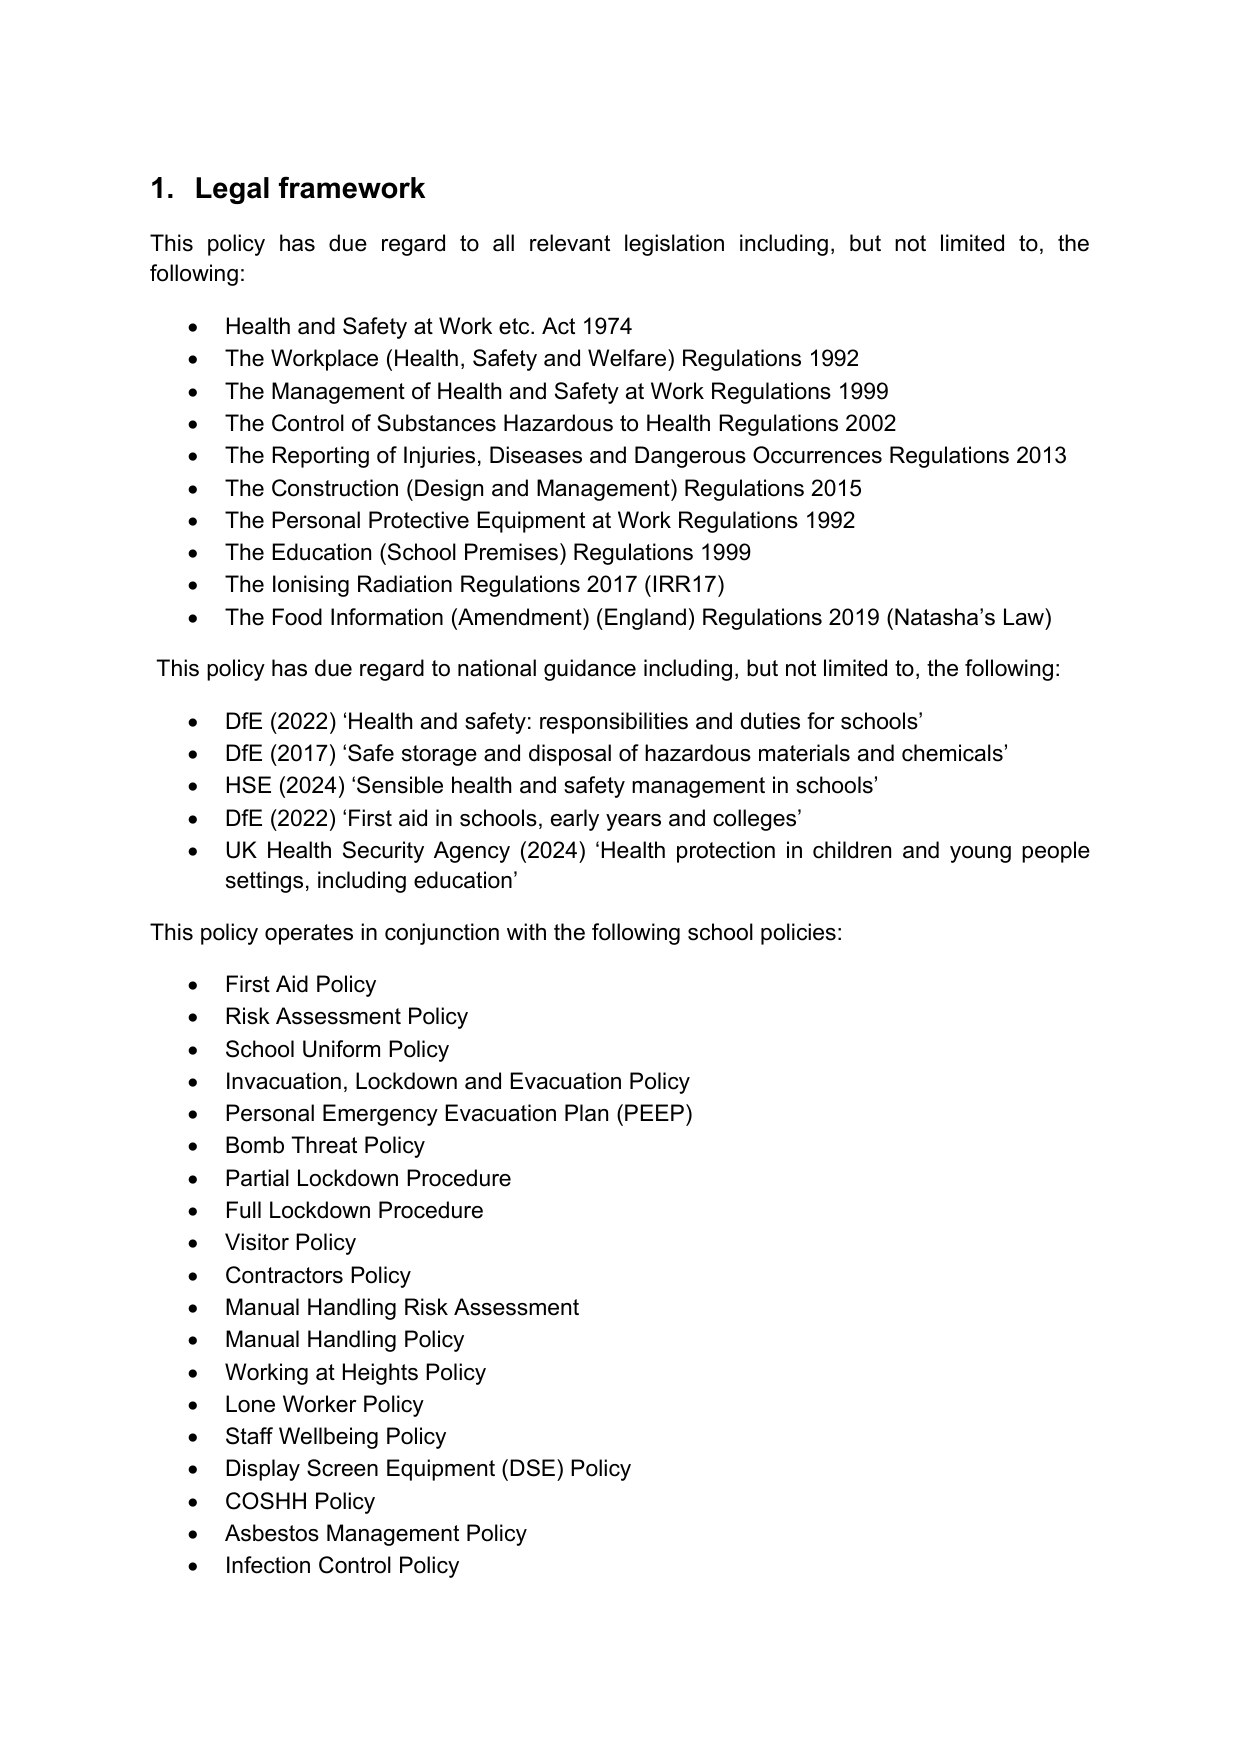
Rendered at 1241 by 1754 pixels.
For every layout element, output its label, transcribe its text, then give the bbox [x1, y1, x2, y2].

list Risk Assessment Policy [187, 1002, 1090, 1030]
list Contractors Policy [187, 1260, 1090, 1288]
list Personal Emergency Evacuation Plan (PEEP) [187, 1099, 1090, 1127]
list The Workplace (Health, Safety and Welfare) Regulations 1992 [187, 344, 1090, 372]
list Working at Heights Policy [187, 1357, 1090, 1385]
list The Education (School Premises) Regulations 1999 [187, 537, 1090, 566]
list DfE (2022) ‘Health and safety: responsibilities and duties for schools’ [187, 706, 1090, 734]
list Manual Handling Risk Assessment [187, 1292, 1090, 1321]
list School Uniform Policy [187, 1034, 1090, 1062]
list First Aid Policy [187, 969, 1090, 998]
list The Management of Health and Safety at Work Regulations 1999 [187, 376, 1090, 404]
list The Ionising Radiation Regulations 2017 (IRR17) [187, 570, 1090, 598]
list Bomb Threat Policy [187, 1131, 1090, 1159]
list UK Health Security Agency (2024) ‘Health protection in children and young people settings, including education’ [187, 835, 1090, 894]
list Partial Lockdown Procedure [187, 1163, 1090, 1191]
list Staff Wellbeing Policy [187, 1422, 1090, 1450]
list COSHH Policy [187, 1486, 1090, 1514]
list Invacuation, Lockdown and Evacuation Policy [187, 1066, 1090, 1094]
text This policy has due regard to all relevant legislation including, but not limited to, the following: [150, 230, 1090, 287]
list The Reporting of Injuries, Diseases and Dangerous Occurrences Regulations 2013 [187, 441, 1090, 469]
list DfE (2017) ‘Safe storage and disposal of hazardous materials and chemicals’ [187, 738, 1090, 767]
list Health and Safety at Work etc. Act 1974 [187, 311, 1090, 339]
list Display Screen Equipment (DSE) Policy [187, 1454, 1090, 1482]
text This policy operates in conjunction with the following school policies: [150, 918, 1090, 945]
list HSE (2024) ‘Sensible health and safety management in schools’ [187, 771, 1090, 799]
list Lone Worker Policy [187, 1389, 1090, 1417]
list Asbestos Management Policy [187, 1518, 1090, 1547]
list The Control of Substances Hazardous to Health Regulations 2002 [187, 408, 1090, 436]
list Visitor Policy [187, 1228, 1090, 1256]
subtitle Legal framework [150, 171, 1090, 204]
list The Personal Protective Equipment at Work Regulations 1992 [187, 505, 1090, 533]
list The Construction (Design and Management) Regulations 2015 [187, 473, 1090, 501]
list The Food Information (Amendment) (England) Regulations 2019 (Natasha’s Law) [187, 602, 1090, 630]
list Infection Control Policy [187, 1551, 1090, 1579]
list Full Lockdown Procedure [187, 1196, 1090, 1224]
list Manual Handling Policy [187, 1325, 1090, 1353]
list DfE (2022) ‘First aid in schools, early years and colleges’ [187, 803, 1090, 831]
text This policy has due regard to national guidance including, but not limited to, the following: [150, 655, 1090, 682]
